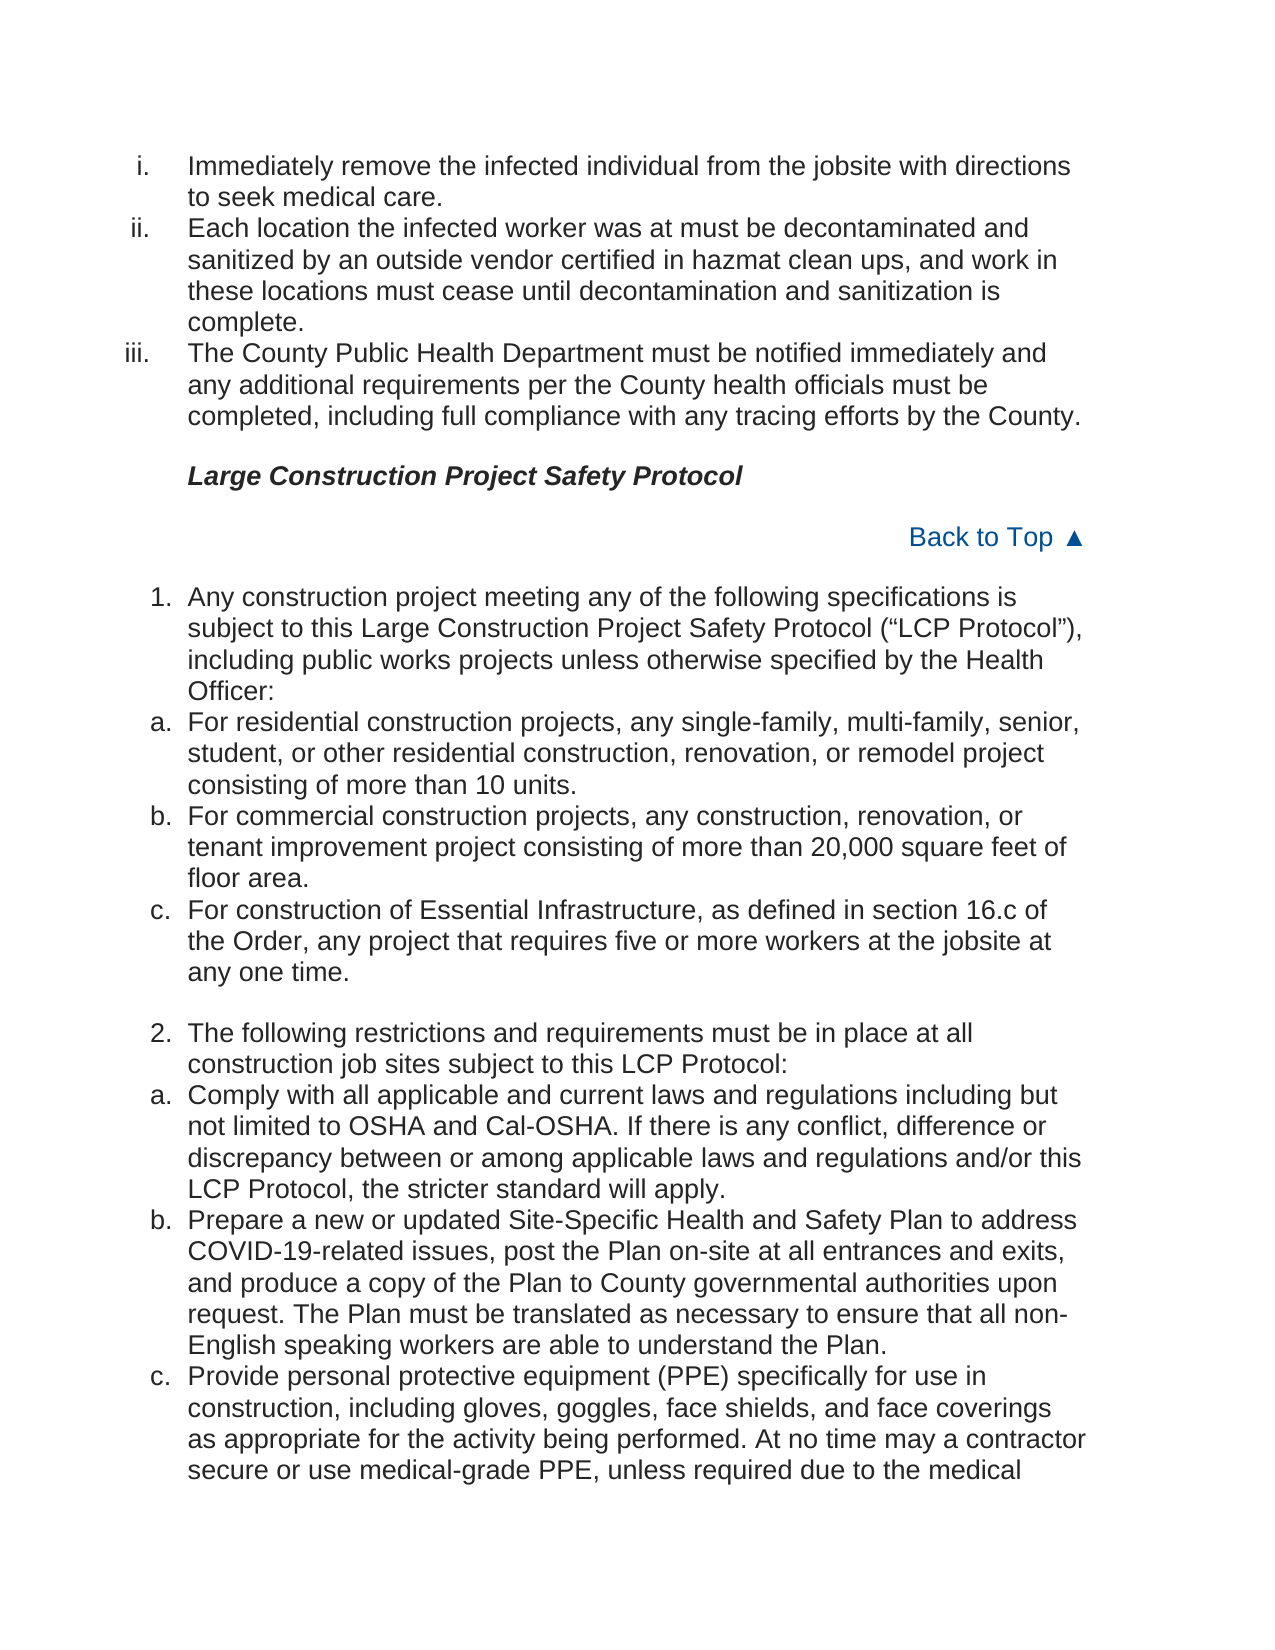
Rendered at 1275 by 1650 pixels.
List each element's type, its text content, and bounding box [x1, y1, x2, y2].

list Each location the infected worker was at must be decontaminated and sanitized by an outside vendor certified in hazmat clean ups, and work in these locations must cease until decontamination and sanitization is complete. [150, 212, 1087, 337]
list The County Public Health Department must be notified immediately and any additional requirements per the County health officials must be completed, including full compliance with any tracing efforts by the County. [150, 337, 1087, 431]
list Any construction project meeting any of the following specifications is subject to this Large Construction Project Safety Protocol (“LCP Protocol”), including public works projects unless otherwise specified by the Health Officer: [150, 581, 1087, 706]
list For commercial construction projects, any construction, renovation, or tenant improvement project consisting of more than 20,000 square feet of floor area. [150, 800, 1087, 894]
text Large Construction Project Safety Protocol [187, 460, 1087, 492]
list The following restrictions and requirements must be in place at all construction job sites subject to this LCP Protocol: [150, 1017, 1087, 1079]
text Back to Top ▲ [187, 521, 1087, 552]
list Immediately remove the infected individual from the jobsite with directions to seek medical care. [150, 150, 1087, 212]
list For construction of Essential Infrastructure, as defined in section 16.c of the Order, any project that requires five or more workers at the jobsite at any one time. [150, 894, 1087, 987]
list Prepare a new or updated Site-Specific Health and Safety Plan to address COVID-19-related issues, post the Plan on-site at all entrances and exits, and produce a copy of the Plan to County governmental authorities upon request. The Plan must be translated as necessary to ensure that all non-English speaking workers are able to understand the Plan. [150, 1204, 1087, 1360]
list Comply with all applicable and current laws and regulations including but not limited to OSHA and Cal-OSHA. If there is any conflict, difference or discrepancy between or among applicable laws and regulations and/or this LCP Protocol, the stricter standard will apply. [150, 1079, 1087, 1204]
list For residential construction projects, any single-family, multi-family, senior, student, or other residential construction, renovation, or remodel project consisting of more than 10 units. [150, 706, 1087, 800]
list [150, 1360, 1087, 1485]
